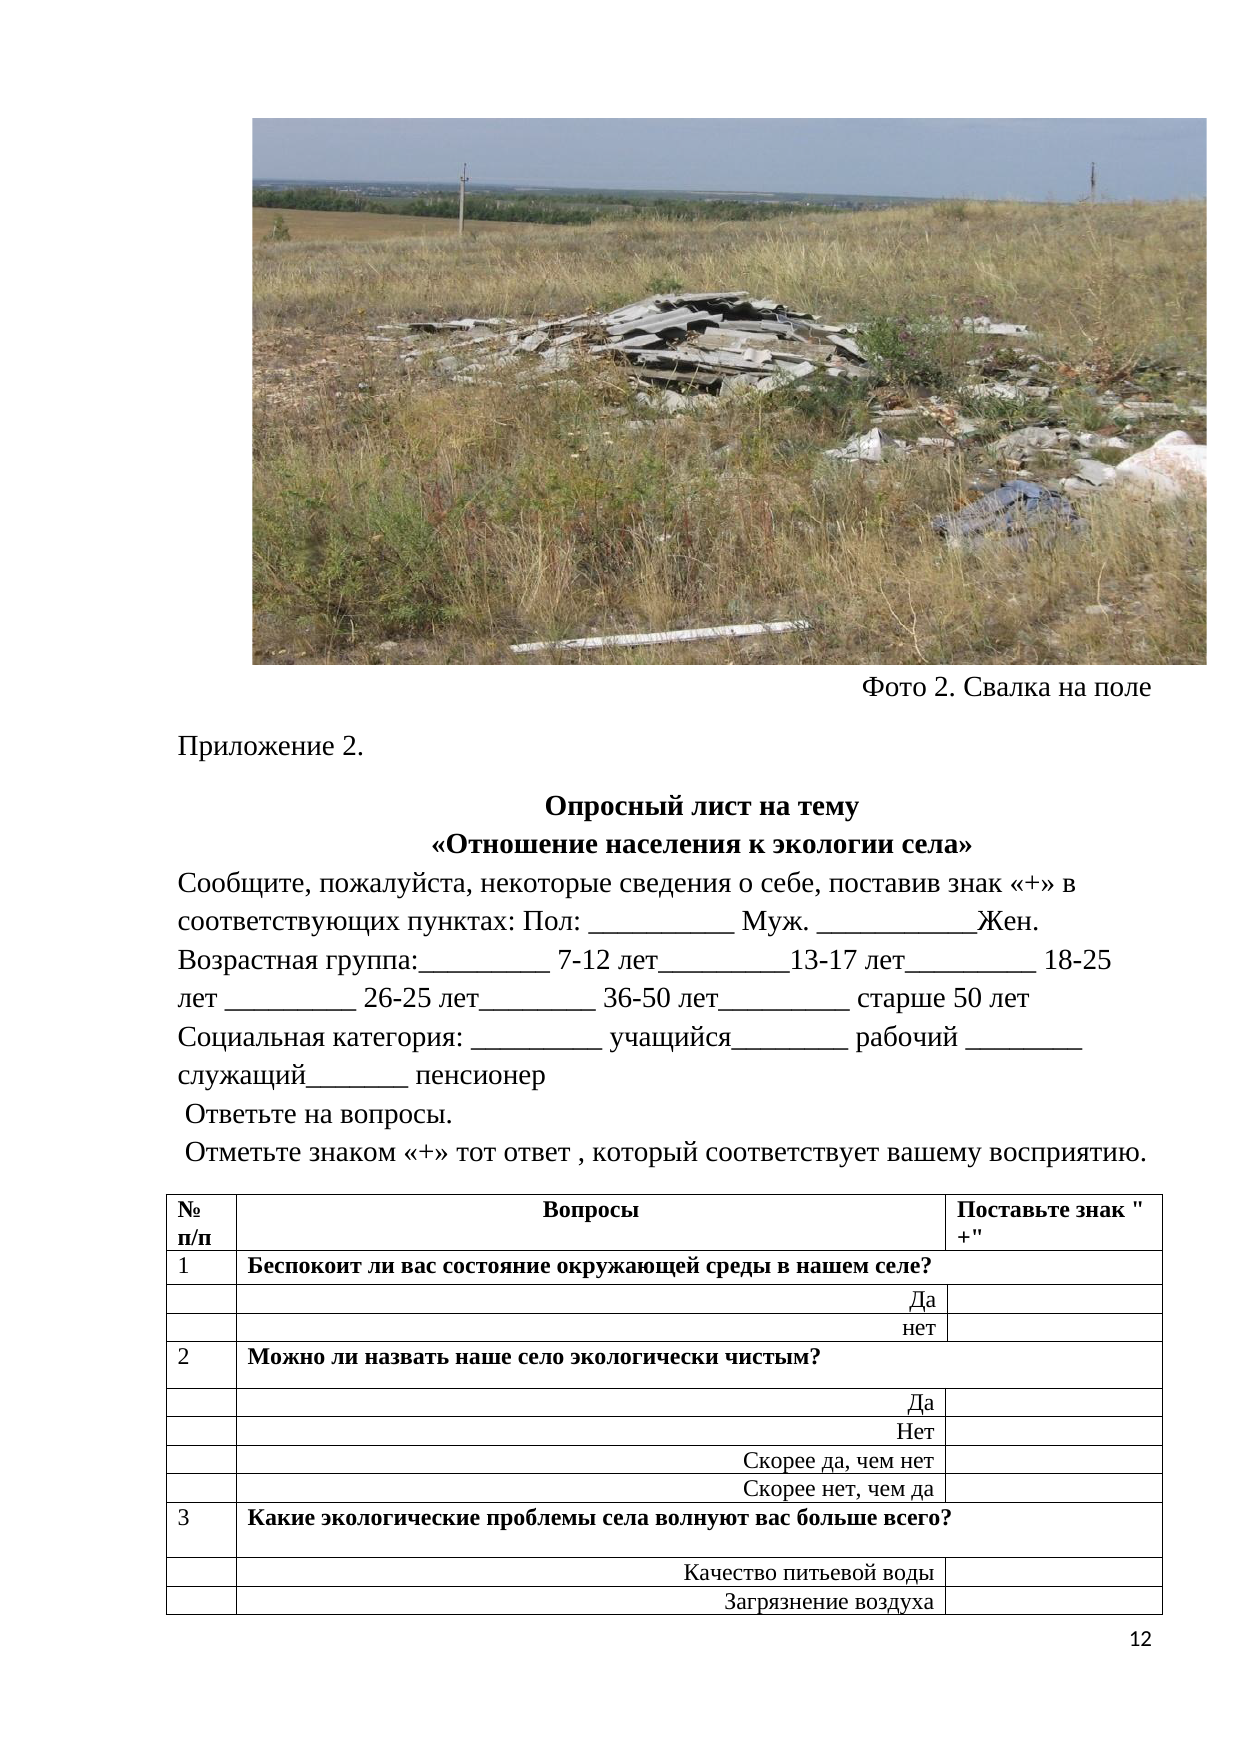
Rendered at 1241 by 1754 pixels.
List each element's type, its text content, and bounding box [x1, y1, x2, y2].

table_cell [167, 1389, 236, 1416]
table_cell [167, 1314, 236, 1341]
table_cell [167, 1285, 236, 1312]
table_cell [946, 1474, 1162, 1502]
table_cell Да [237, 1389, 945, 1416]
table_cell Скорее да, чем нет [237, 1446, 945, 1473]
table_cell [948, 1314, 1162, 1341]
text Приложение 2. [177, 728, 1152, 762]
table_cell [167, 1417, 236, 1445]
table_cell [167, 1558, 236, 1586]
table_cell Загрязнение воздуха [237, 1587, 945, 1614]
table_cell [167, 1446, 236, 1473]
table_cell Можно ли назвать наше село экологически чистым? [237, 1342, 1162, 1387]
table_cell [946, 1389, 1162, 1416]
table_cell [167, 1474, 236, 1502]
list Отметьте знаком «+» тот ответ , который соответствует вашему восприятию. [177, 1134, 1152, 1168]
table_header № п/п [167, 1195, 236, 1250]
table_cell [946, 1446, 1162, 1473]
table_cell Нет [237, 1417, 945, 1445]
table_cell 1 [167, 1251, 236, 1284]
table_header Вопросы [237, 1195, 945, 1250]
table_cell 2 [167, 1342, 236, 1387]
table_cell [167, 1587, 236, 1614]
list Сообщите, пожалуйста, некоторые сведения о себе, поставив знак «+» в соответствующих пунктах: Пол: __________ Муж. ___________Жен. Возрастная группа:_________ 7-12 лет_________13-17 лет_________ 18-25 лет _________ 26-25 лет________ 36-50 лет_________ старше 50 лет Социальная категория: _________ учащийся________ рабочий ________ служащий_______ пенсионер [177, 865, 1152, 1091]
table_cell Да [237, 1285, 947, 1312]
table_header Поставьте знак " +" [946, 1195, 1162, 1250]
table_cell [946, 1417, 1162, 1445]
list Опросный лист на тему [252, 788, 1152, 821]
table_cell 3 [167, 1503, 236, 1557]
table_cell [946, 1558, 1162, 1586]
table_cell [948, 1285, 1162, 1312]
table_cell [946, 1587, 1162, 1614]
list Ответьте на вопросы. [177, 1096, 1152, 1129]
table_cell Скорее нет, чем да [237, 1474, 945, 1502]
table_cell Качество питьевой воды [237, 1558, 945, 1586]
table_cell нет [237, 1314, 947, 1341]
list «Отношение населения к экологии села» [252, 826, 1152, 860]
table_cell Беспокоит ли вас состояние окружающей среды в нашем селе? [237, 1251, 1162, 1284]
table_cell Какие экологические проблемы села волнуют вас больше всего? [237, 1503, 1162, 1557]
list Фото 2. Свалка на поле [252, 669, 1152, 702]
